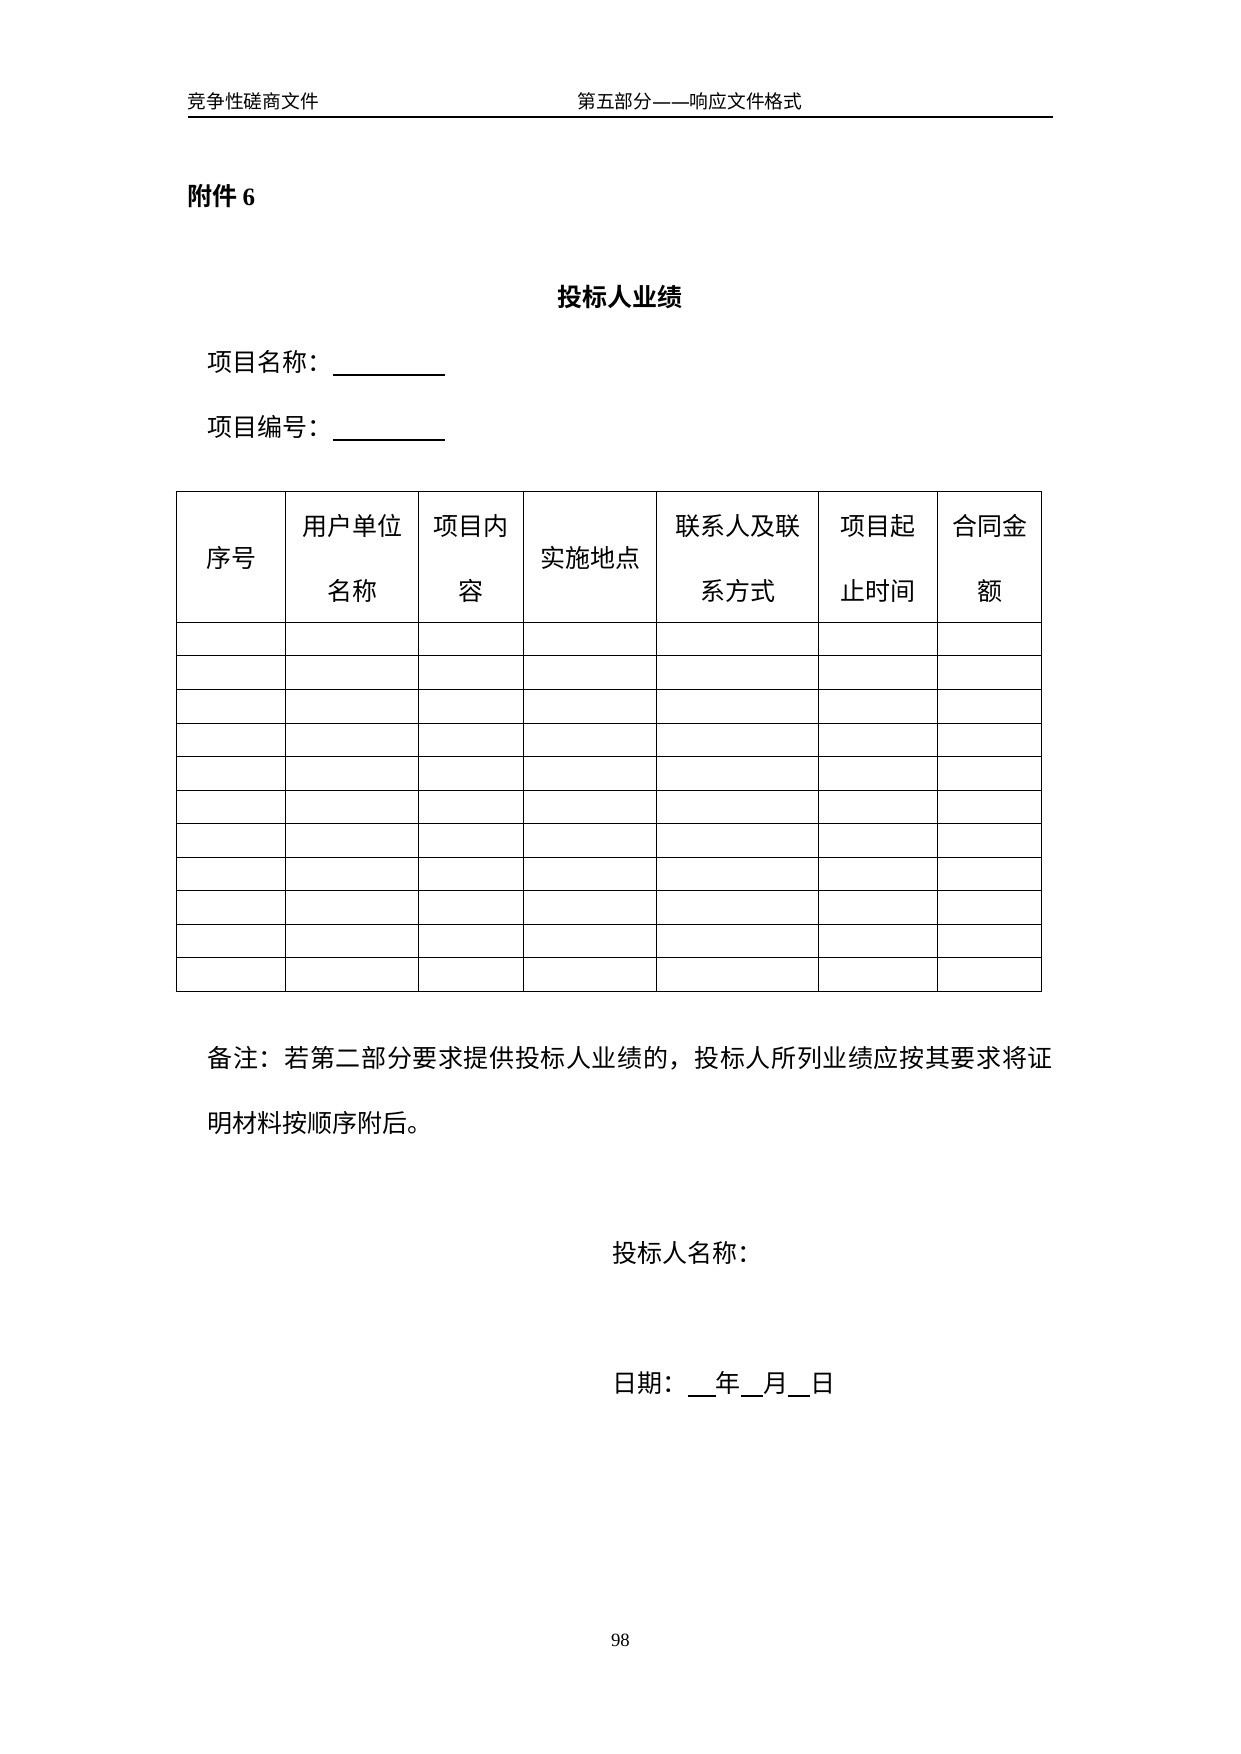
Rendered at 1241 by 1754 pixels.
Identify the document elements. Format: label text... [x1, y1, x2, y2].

table_cell [524, 891, 656, 924]
table_cell [657, 656, 818, 689]
table_cell [286, 958, 418, 991]
table_cell [819, 690, 937, 722]
table_cell [177, 824, 285, 857]
table_cell [657, 791, 818, 823]
table_cell [524, 656, 656, 689]
table_cell [177, 690, 285, 722]
table_cell [938, 858, 1041, 890]
table_cell [419, 791, 523, 823]
table_header 序号 [177, 492, 285, 622]
table_cell [938, 623, 1041, 655]
table_cell [819, 656, 937, 689]
table_cell [657, 757, 818, 789]
text 项目编号： [207, 393, 1053, 458]
table_cell [819, 791, 937, 823]
table_cell [286, 623, 418, 655]
table_cell [419, 757, 523, 789]
table_cell [524, 623, 656, 655]
table_cell [657, 958, 818, 991]
table_cell [177, 724, 285, 756]
table_cell [938, 891, 1041, 924]
table_cell [177, 656, 285, 689]
table_cell [819, 925, 937, 957]
table_cell [938, 824, 1041, 857]
table_cell [819, 891, 937, 924]
table_cell [657, 724, 818, 756]
table_cell [419, 623, 523, 655]
table_cell [177, 891, 285, 924]
table_cell [286, 824, 418, 857]
table_cell [938, 791, 1041, 823]
table_cell [286, 891, 418, 924]
table_cell [524, 824, 656, 857]
text 投标人业绩 [187, 263, 1053, 328]
table_header 用户单位名称 [286, 492, 418, 622]
table_cell [419, 958, 523, 991]
text 日期： 年 月 日 [187, 1349, 1053, 1414]
table_cell [524, 690, 656, 722]
table_cell [177, 925, 285, 957]
table_cell [657, 858, 818, 890]
table_cell [286, 724, 418, 756]
table_cell [286, 690, 418, 722]
table_cell [657, 925, 818, 957]
table_cell [419, 724, 523, 756]
table_cell [524, 757, 656, 789]
table_cell [286, 858, 418, 890]
table_cell [524, 958, 656, 991]
table_cell [657, 824, 818, 857]
table_header 合同金额 [938, 492, 1041, 622]
table_cell [177, 858, 285, 890]
table_header 项目起止时间 [819, 492, 937, 622]
table_cell [938, 958, 1041, 991]
table_cell [177, 958, 285, 991]
table_header 项目内容 [419, 492, 523, 622]
table_cell [938, 925, 1041, 957]
text 投标人名称： [187, 1219, 1053, 1284]
table_cell [419, 891, 523, 924]
table_cell [286, 757, 418, 789]
table_cell [286, 925, 418, 957]
table_cell [819, 757, 937, 789]
table_cell [419, 858, 523, 890]
table_cell [524, 858, 656, 890]
table_cell [657, 623, 818, 655]
text 项目名称： [207, 328, 1053, 393]
table_cell [819, 724, 937, 756]
table_cell [177, 791, 285, 823]
table_cell [938, 757, 1041, 789]
table_cell [657, 891, 818, 924]
table_cell [419, 656, 523, 689]
table_cell [938, 690, 1041, 722]
table_cell [938, 724, 1041, 756]
text 附件6 [187, 162, 1053, 227]
table_cell [819, 958, 937, 991]
table_cell [177, 623, 285, 655]
table_cell [819, 824, 937, 857]
table_cell [286, 791, 418, 823]
table_cell [524, 925, 656, 957]
table_cell [657, 690, 818, 722]
table_cell [286, 656, 418, 689]
table_cell [419, 824, 523, 857]
table_cell [524, 724, 656, 756]
table_header 实施地点 [524, 492, 656, 622]
table_cell [819, 623, 937, 655]
table_cell [419, 690, 523, 722]
table_cell [419, 925, 523, 957]
table_cell [177, 757, 285, 789]
text 备注：若第二部分要求提供投标人业绩的，投标人所列业绩应按其要求将证明材料按顺序附后。 [207, 1024, 1053, 1154]
table_cell [819, 858, 937, 890]
table_header 联系人及联系方式 [657, 492, 818, 622]
table_cell [938, 656, 1041, 689]
table_cell [524, 791, 656, 823]
